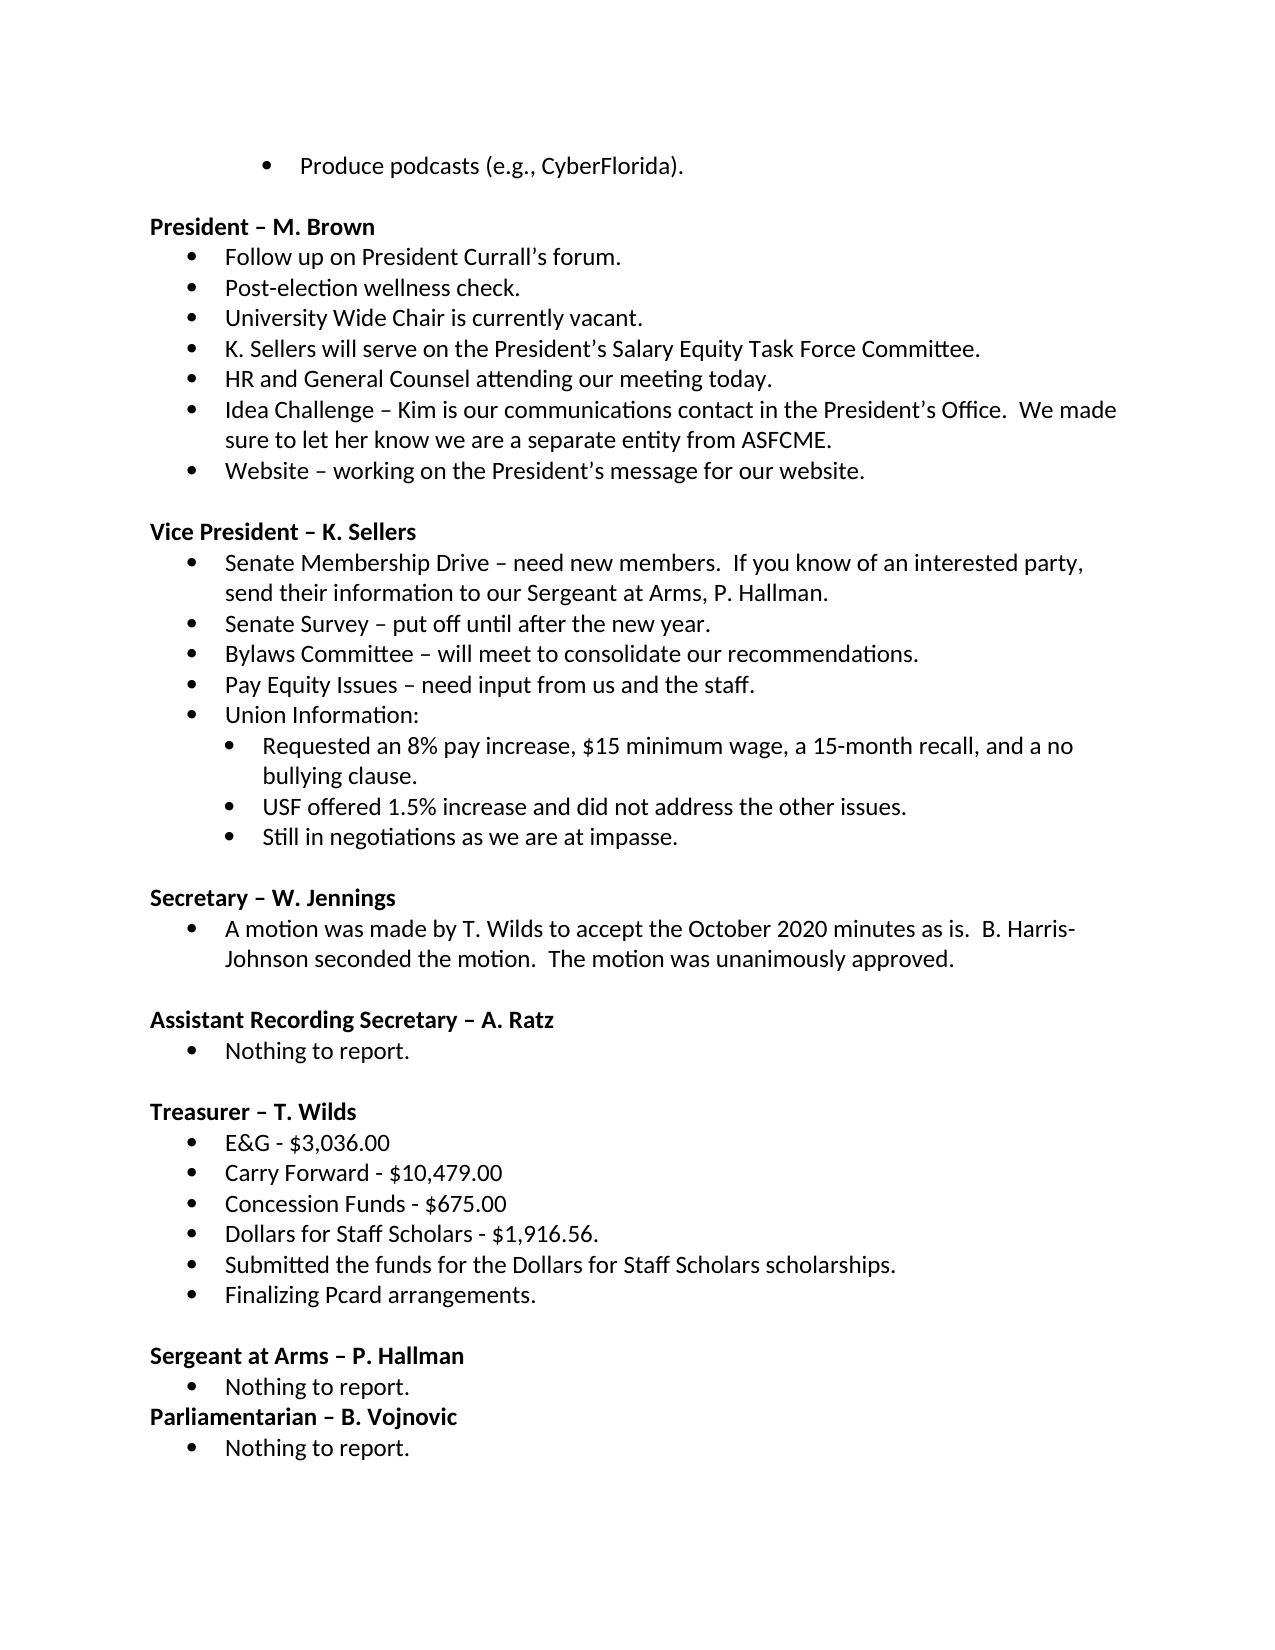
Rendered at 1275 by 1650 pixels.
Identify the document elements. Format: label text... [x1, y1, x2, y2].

text Sergeant at Arms – P. Hallman [150, 1340, 1125, 1371]
list A motion was made by T. Wilds to accept the October 2020 minutes as is. B. Harris-Johnson seconded the motion. The motion was unanimously approved. [187, 913, 1125, 974]
text President – M. Brown [150, 211, 1125, 242]
list K. Sellers will serve on the President’s Salary Equity Task Force Committee. [187, 333, 1125, 364]
list Concession Funds - $675.00 [187, 1188, 1125, 1218]
list Carry Forward - $10,479.00 [187, 1157, 1125, 1188]
list Submitted the funds for the Dollars for Staff Scholars scholarships. [187, 1249, 1125, 1279]
list HR and General Counsel attending our meeting today. [187, 364, 1125, 394]
list Pay Equity Issues – need input from us and the staff. [187, 669, 1125, 699]
list Senate Survey – put off until after the new year. [187, 608, 1125, 638]
list Union Information: [187, 699, 1125, 730]
list USF offered 1.5% increase and did not address the other issues. [225, 791, 1125, 821]
list Still in negotiations as we are at impasse. [225, 821, 1125, 852]
text Parliamentarian – B. Vojnovic [150, 1401, 1125, 1432]
text Secretary – W. Jennings [150, 882, 1125, 913]
list Nothing to report. [187, 1371, 1125, 1401]
text Vice President – K. Sellers [150, 516, 1125, 547]
list Follow up on President Currall’s forum. [187, 242, 1125, 272]
list Bylaws Committee – will meet to consolidate our recommendations. [187, 638, 1125, 669]
list Dollars for Staff Scholars - $1,916.56. [187, 1218, 1125, 1249]
list Website – working on the President’s message for our website. [187, 455, 1125, 486]
text Assistant Recording Secretary – A. Ratz [150, 1004, 1125, 1035]
text Treasurer – T. Wilds [150, 1096, 1125, 1127]
list Finalizing Pcard arrangements. [187, 1279, 1125, 1310]
list Nothing to report. [187, 1035, 1125, 1066]
list E&G - $3,036.00 [187, 1127, 1125, 1157]
list Senate Membership Drive – need new members. If you know of an interested party, send their information to our Sergeant at Arms, P. Hallman. [187, 547, 1125, 608]
list Requested an 8% pay increase, $15 minimum wage, a 15-month recall, and a no bullying clause. [225, 730, 1125, 791]
list Nothing to report. [187, 1432, 1125, 1462]
list Idea Challenge – Kim is our communications contact in the President’s Office. We made sure to let her know we are a separate entity from ASFCME. [187, 394, 1125, 455]
list Produce podcasts (e.g., CyberFlorida). [262, 150, 1125, 181]
list Post-election wellness check. [187, 272, 1125, 303]
list University Wide Chair is currently vacant. [187, 303, 1125, 333]
